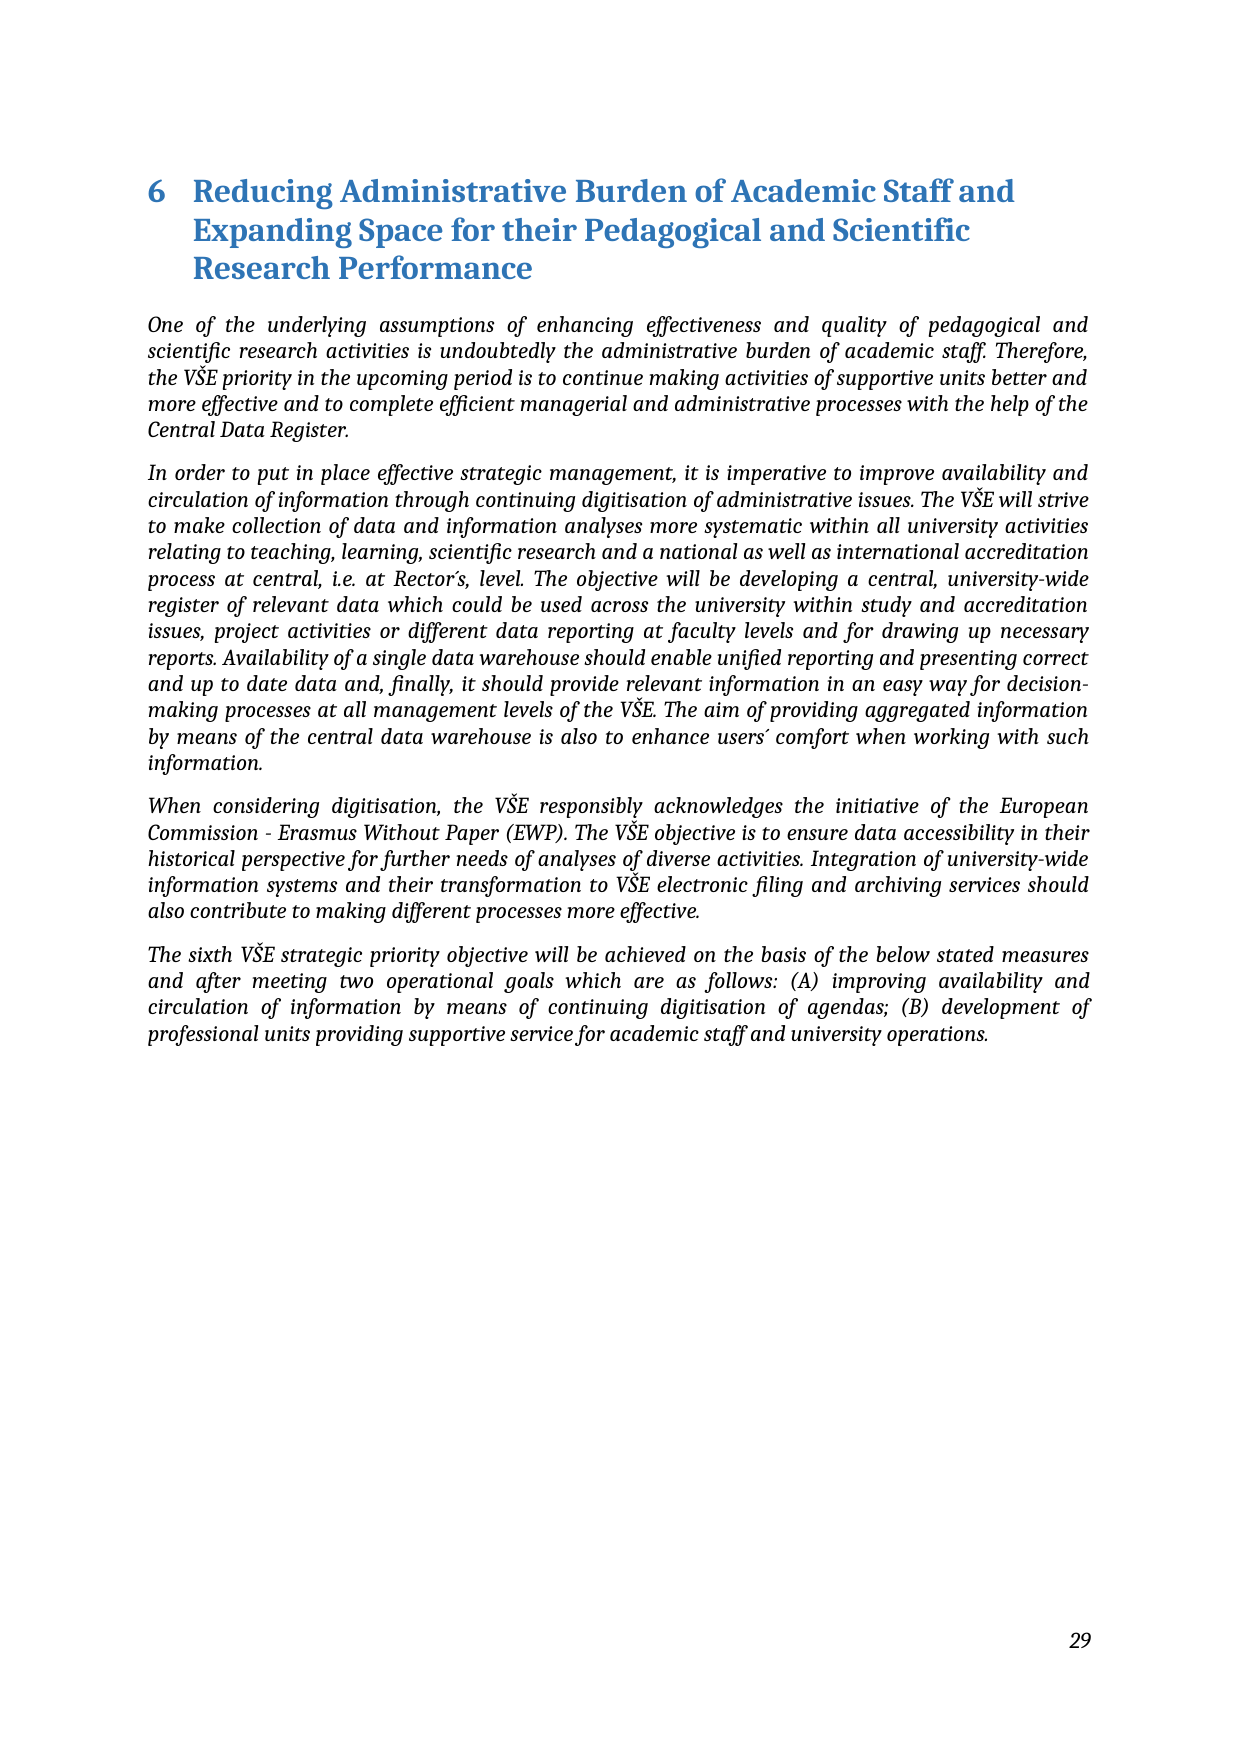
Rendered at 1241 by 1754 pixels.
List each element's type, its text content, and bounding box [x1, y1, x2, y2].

text When considering digitisation, the VŠE responsibly acknowledges the initiative of the European Commission - Erasmus Without Paper (EWP). The VŠE objective is to ensure data accessibility in their historical perspective for further needs of analyses of diverse activities. Integration of university-wide information systems and their transformation to VŠE electronic filing and archiving services should also contribute to making different processes more effective. [148, 793, 1093, 925]
text One of the underlying assumptions of enhancing effectiveness and quality of pedagogical and scientific research activities is undoubtedly the administrative burden of academic staff. Therefore, the VŠE priority in the upcoming period is to continue making activities of supportive units better and more effective and to complete efficient managerial and administrative processes with the help of the Central Data Register. [148, 312, 1093, 443]
subtitle Reducing Administrative Burden of Academic Staff and Expanding Space for their Pedagogical and Scientific Research Performance [148, 173, 1093, 288]
text In order to put in place effective strategic management, it is imperative to improve availability and circulation of information through continuing digitisation of administrative issues. The VŠE will strive to make collection of data and information analyses more systematic within all university activities relating to teaching, learning, scientific research and a national as well as international accreditation process at central, i.e. at Rector´s, level. The objective will be developing a central, university-wide register of relevant data which could be used across the university within study and accreditation issues, project activities or different data reporting at faculty levels and for drawing up necessary reports. Availability of a single data warehouse should enable unified reporting and presenting correct and up to date data and, finally, it should provide relevant information in an easy way for decision-making processes at all management levels of the VŠE. The aim of providing aggregated information by means of the central data warehouse is also to enhance users´ comfort when working with such information. [148, 460, 1093, 776]
text The sixth VŠE strategic priority objective will be achieved on the basis of the below stated measures and after meeting two operational goals which are as follows: (A) improving availability and circulation of information by means of continuing digitisation of agendas; (B) development of professional units providing supportive service for academic staff and university operations. [148, 941, 1093, 1047]
